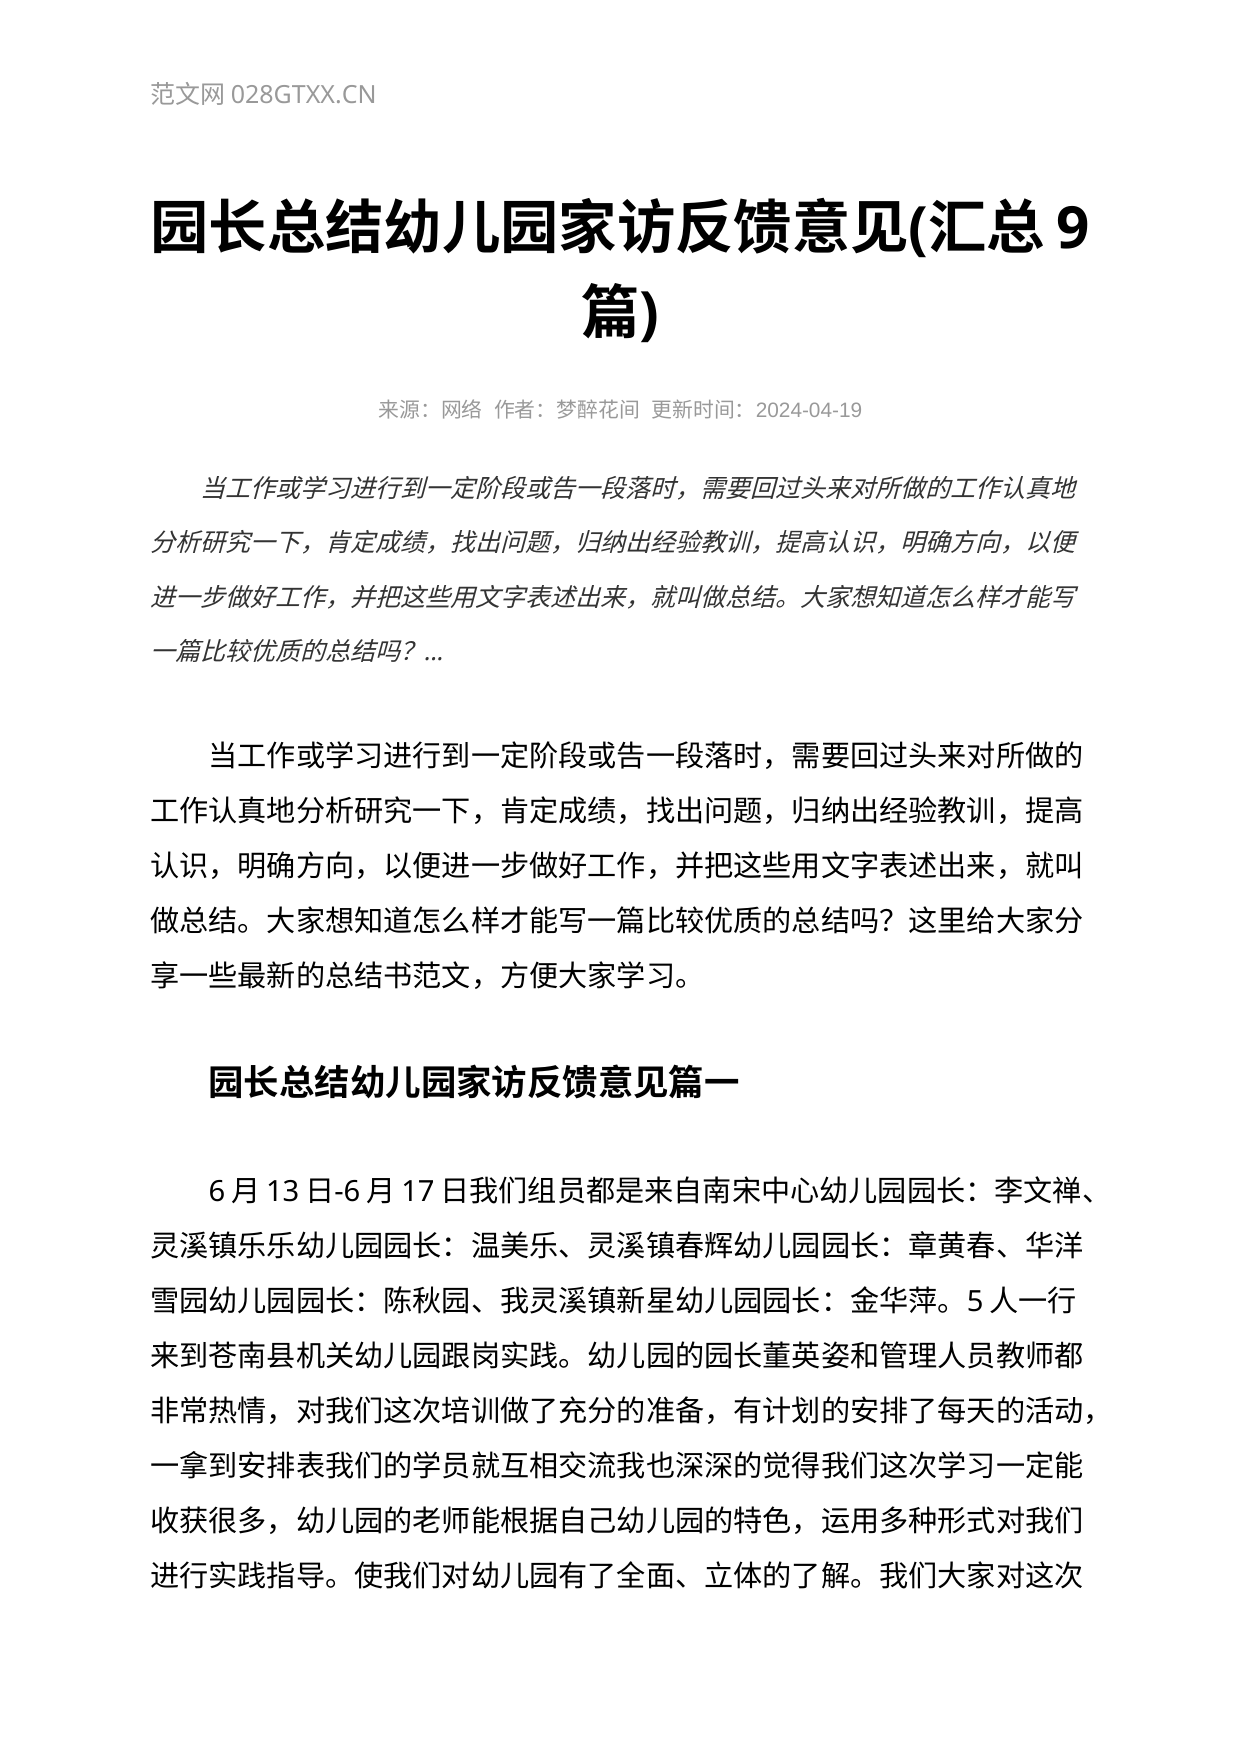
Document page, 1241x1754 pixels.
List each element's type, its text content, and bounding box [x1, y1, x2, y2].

text 园长总结幼儿园家访反馈意见篇一 [150, 1054, 1090, 1106]
text 来源：网络 作者：梦醉花间 更新时间：2024-04-19 [150, 398, 1090, 422]
subtitle 园长总结幼儿园家访反馈意见(汇总9篇) [150, 181, 1090, 351]
text 当工作或学习进行到一定阶段或告一段落时，需要回过头来对所做的工作认真地分析研究一下，肯定成绩，找出问题，归纳出经验教训，提高认识，明确方向，以便进一步做好工作，并把这些用文字表述出来，就叫做总结。大家想知道怎么样才能写一篇比较优质的总结吗？这里给大家分享一些最新的总结书范文，方便大家学习。 [150, 733, 1090, 995]
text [150, 1168, 1090, 1594]
text 当工作或学习进行到一定阶段或告一段落时，需要回过头来对所做的工作认真地分析研究一下，肯定成绩，找出问题，归纳出经验教训，提高认识，明确方向，以便进一步做好工作，并把这些用文字表述出来，就叫做总结。大家想知道怎么样才能写一篇比较优质的总结吗？... [150, 468, 1090, 668]
